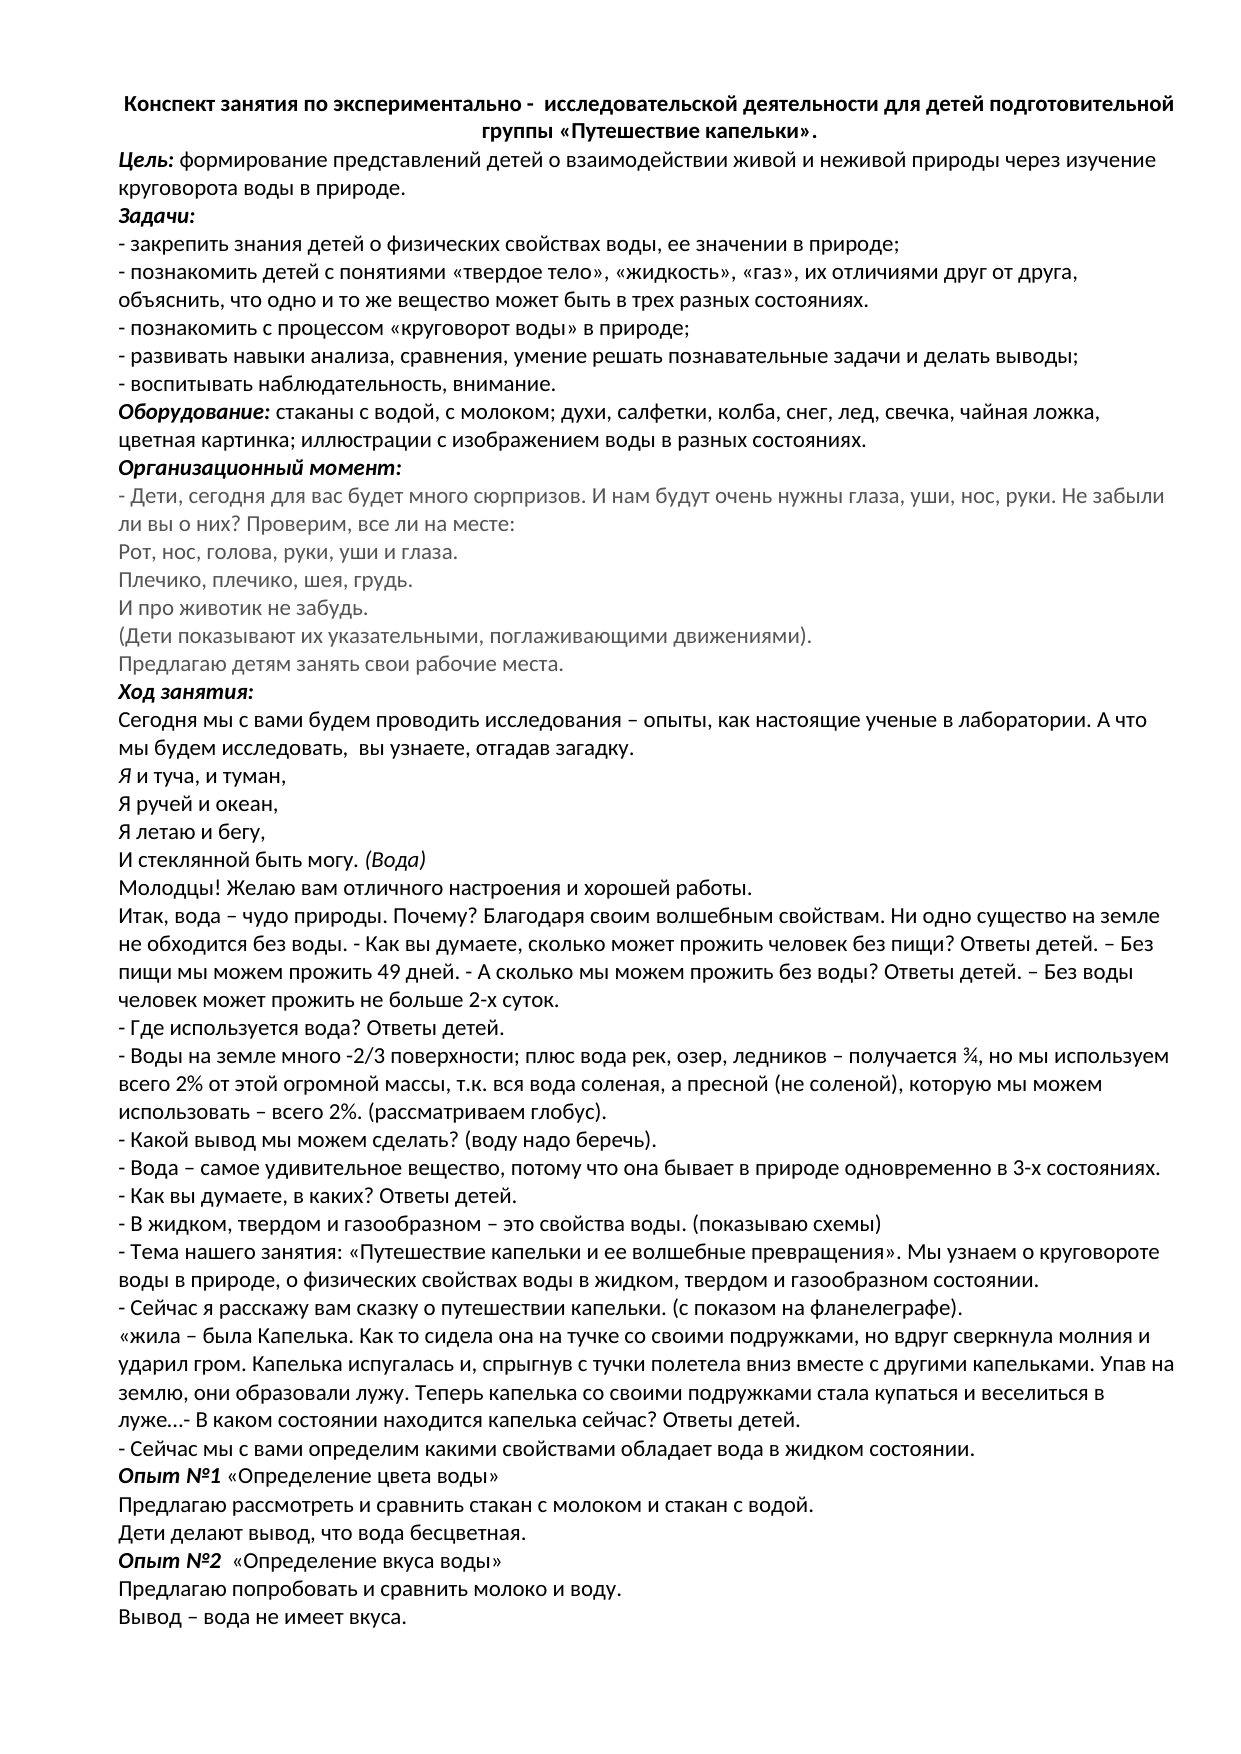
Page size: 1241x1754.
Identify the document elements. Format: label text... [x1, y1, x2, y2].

text Предлагаю попробовать и сравнить молоко и воду. [118, 1574, 1181, 1602]
text - Сейчас мы с вами определим какими свойствами обладает вода в жидком состоянии. [118, 1434, 1181, 1462]
text «жила – была Капелька. Как то сидела она на тучке со своими подружками, но вдруг сверкнула молния и ударил гром. Капелька испугалась и, спрыгнув с тучки полетела вниз вместе с другими капельками. Упав на землю, они образовали лужу. Теперь капелька со своими подружками стала купаться и веселиться в луже…- В каком состоянии находится капелька сейчас? Ответы детей. [118, 1322, 1181, 1434]
text Молодцы! Желаю вам отличного настроения и хорошей работы. [118, 873, 1181, 901]
text - Как вы думаете, в каких? Ответы детей. [118, 1181, 1181, 1209]
text - Вода – самое удивительное вещество, потому что она бывает в природе одновременно в 3-х состояниях. [118, 1153, 1181, 1181]
text Плечико, плечико, шея, грудь. [118, 565, 1181, 593]
text - Где используется вода? Ответы детей. [118, 1013, 1181, 1041]
text Ход занятия: [118, 677, 1181, 705]
text Итак, вода – чудо природы. Почему? Благодаря своим волшебным свойствам. Ни одно существо на земле не обходится без воды. - Как вы думаете, сколько может прожить человек без пищи? Ответы детей. – Без пищи мы можем прожить 49 дней. - А сколько мы можем прожить без воды? Ответы детей. – Без воды человек может прожить не больше 2-х суток. [118, 901, 1181, 1013]
text - Какой вывод мы можем сделать? (воду надо беречь). [118, 1125, 1181, 1153]
text - Тема нашего занятия: «Путешествие капельки и ее волшебные превращения». Мы узнаем о круговороте воды в природе, о физических свойствах воды в жидком, твердом и газообразном состоянии. [118, 1237, 1181, 1293]
text - закрепить знания детей о физических свойствах воды, ее значении в природе; [118, 229, 1181, 257]
text - Сейчас я расскажу вам сказку о путешествии капельки. (с показом на фланелеграфе). [118, 1293, 1181, 1322]
text Рот, нос, голова, руки, уши и глаза. [118, 537, 1181, 565]
text - Воды на земле много -2/3 поверхности; плюс вода рек, озер, ледников – получается ¾, но мы используем всего 2% от этой огромной массы, т.к. вся вода соленая, а пресной (не соленой), которую мы можем использовать – всего 2%. (рассматриваем глобус). [118, 1041, 1181, 1125]
text - развивать навыки анализа, сравнения, умение решать познавательные задачи и делать выводы; [118, 341, 1181, 369]
text - воспитывать наблюдательность, внимание. [118, 369, 1181, 397]
text Задачи: [118, 201, 1181, 229]
text - Дети, сегодня для вас будет много сюрпризов. И нам будут очень нужны глаза, уши, нос, руки. Не забыли ли вы о них? Проверим, все ли на месте: [118, 481, 1181, 537]
text Оборудование: стаканы с водой, с молоком; духи, салфетки, колба, снег, лед, свечка, чайная ложка, цветная картинка; иллюстрации с изображением воды в разных состояниях. [118, 397, 1181, 453]
text Опыт №1 «Определение цвета воды» [118, 1462, 1181, 1490]
text Организационный момент: [118, 453, 1181, 481]
text Вывод – вода не имеет вкуса. [118, 1602, 1181, 1630]
text Опыт №2 «Определение вкуса воды» [118, 1546, 1181, 1574]
text Дети делают вывод, что вода бесцветная. [118, 1518, 1181, 1546]
text Предлагаю рассмотреть и сравнить стакан с молоком и стакан с водой. [118, 1490, 1181, 1518]
text И про животик не забудь. [118, 593, 1181, 621]
text Я и туча, и туман, Я ручей и океан, Я летаю и бегу, И стеклянной быть могу. (Вода) [118, 761, 1181, 873]
text Цель: формирование представлений детей о взаимодействии живой и неживой природы через изучение круговорота воды в природе. [118, 145, 1181, 201]
text - познакомить с процессом «круговорот воды» в природе; [118, 313, 1181, 341]
text Сегодня мы с вами будем проводить исследования – опыты, как настоящие ученые в лаборатории. А что мы будем исследовать, вы узнаете, отгадав загадку. [118, 705, 1181, 761]
text Предлагаю детям занять свои рабочие места. [118, 649, 1181, 677]
text (Дети показывают их указательными, поглаживающими движениями). [118, 621, 1181, 649]
text - познакомить детей с понятиями «твердое тело», «жидкость», «газ», их отличиями друг от друга, объяснить, что одно и то же вещество может быть в трех разных состояниях. [118, 257, 1181, 313]
text - В жидком, твердом и газообразном – это свойства воды. (показываю схемы) [118, 1209, 1181, 1237]
text Конспект занятия по экспериментально - исследовательской деятельности для детей подготовительной группы «Путешествие капельки». [118, 89, 1181, 145]
